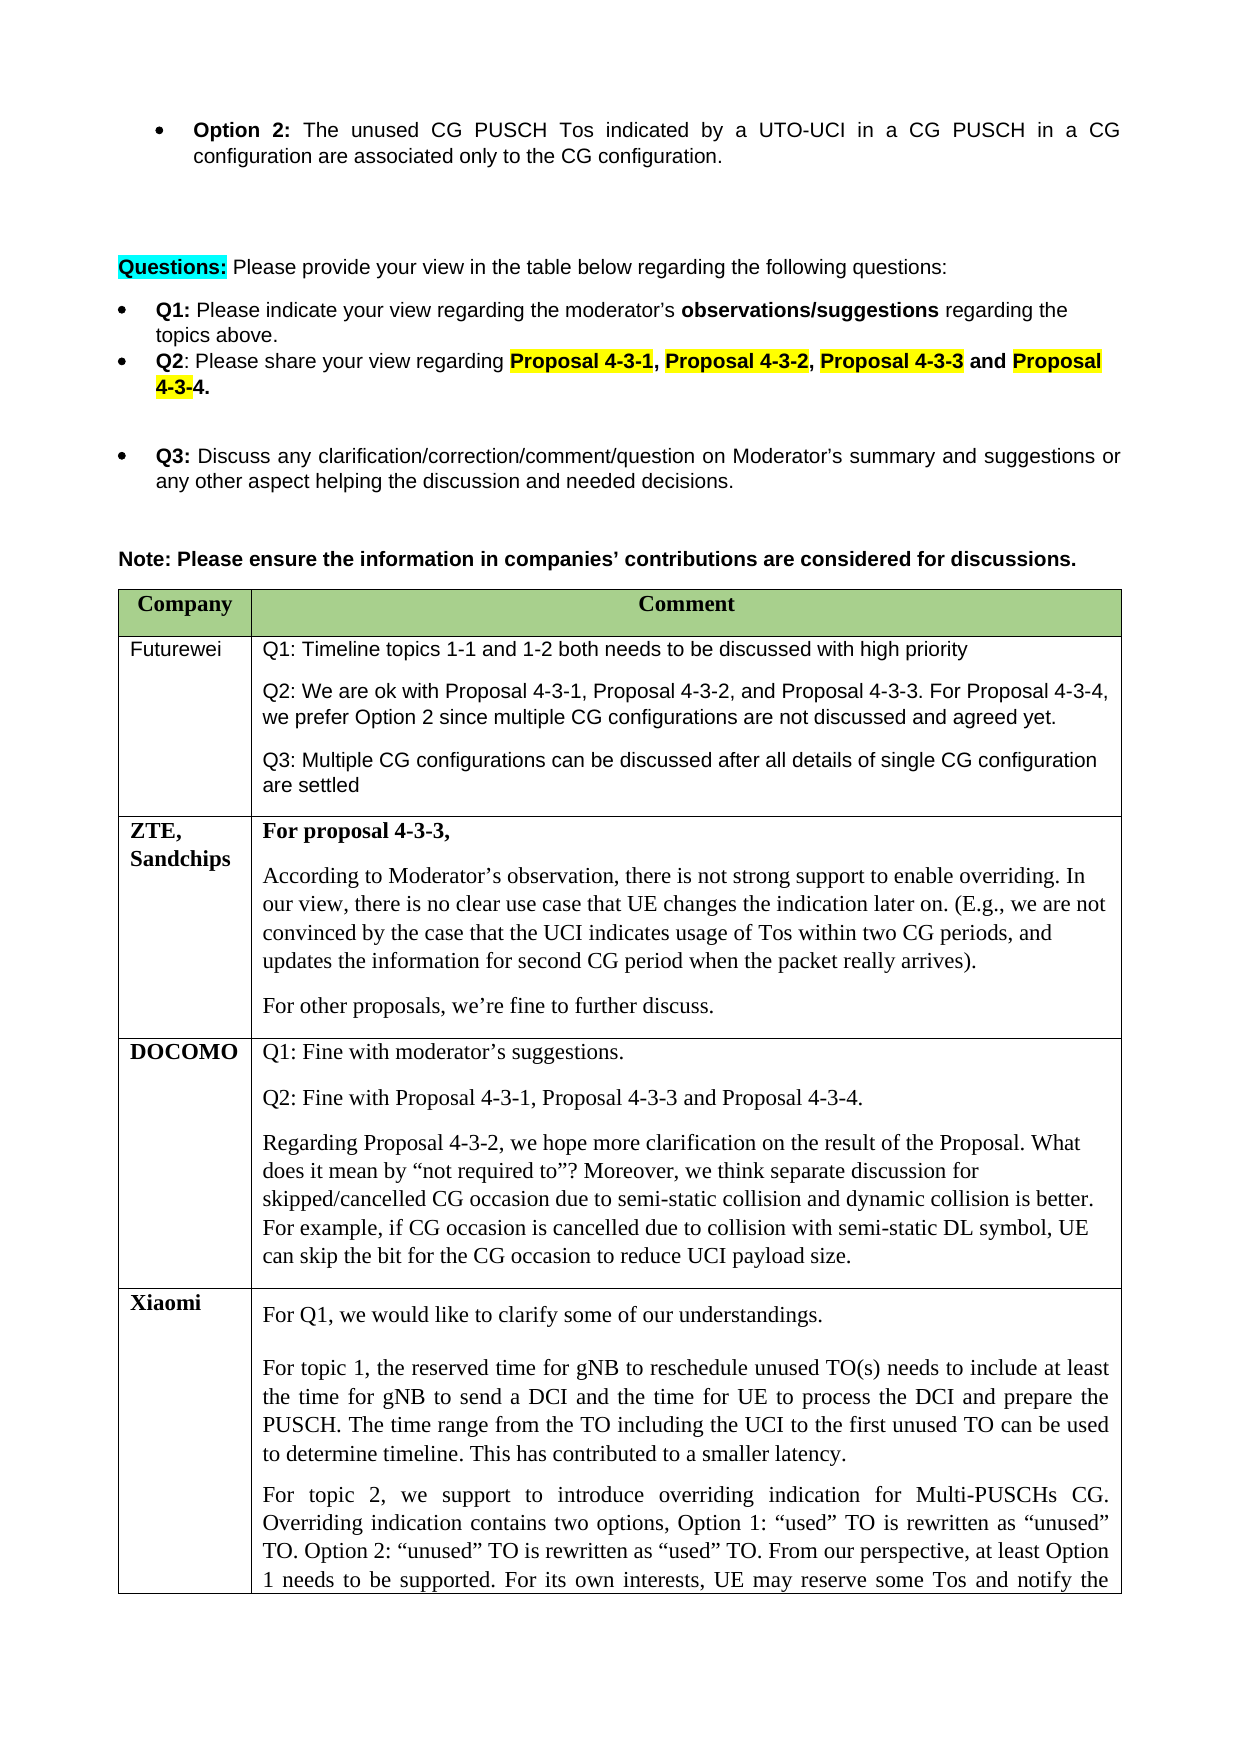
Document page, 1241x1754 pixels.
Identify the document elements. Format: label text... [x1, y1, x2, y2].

table_cell For proposal 4-3-3, According to Moderator’s observation, there is not strong support to enable overriding. In our view, there is no clear use case that UE changes the indication later on. (E.g., we are not convinced by the case that the UCI indicates usage of Tos within two CG periods, and updates the information for second CG period when the packet really arrives). For other proposals, we’re fine to further discuss. [252, 817, 1121, 1037]
table_cell DOCOMO [119, 1039, 251, 1287]
table_cell Futurewei [119, 637, 251, 816]
table_cell Q1: Timeline topics 1-1 and 1-2 both needs to be discussed with high priority Q2: We are ok with Proposal 4-3-1, Proposal 4-3-2, and Proposal 4-3-3. For Proposal 4-3-4, we prefer Option 2 since multiple CG configurations are not discussed and agreed yet. Q3: Multiple CG configurations can be discussed after all details of single CG configuration are settled [252, 637, 1121, 816]
table_cell Xiaomi [119, 1289, 251, 1592]
table_cell ZTE, Sandchips [119, 817, 251, 1037]
text Note: Please ensure the information in companies’ contributions are considered for discussions. [118, 547, 1122, 571]
table_header Comment [252, 590, 1121, 636]
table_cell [252, 1289, 1121, 1592]
table_header Company [119, 590, 251, 636]
list Q3: Discuss any clarification/correction/comment/question on Moderator’s summary and suggestions or any other aspect helping the discussion and needed decisions. [118, 443, 1122, 493]
text Questions: Please provide your view in the table below regarding the following questions: [227, 255, 1122, 279]
list Q2: Please share your view regarding Proposal 4-3-1, Proposal 4-3-2, Proposal 4-3-3 and Proposal 4-3-4. [118, 349, 1122, 399]
list Option 2: The unused CG PUSCH Tos indicated by a UTO-UCI in a CG PUSCH in a CG configuration are associated only to the CG configuration. [156, 118, 1122, 168]
table_cell Q1: Fine with moderator’s suggestions. Q2: Fine with Proposal 4-3-1, Proposal 4-3-3 and Proposal 4-3-4. Regarding Proposal 4-3-2, we hope more clarification on the result of the Proposal. What does it mean by “not required to”? Moreover, we think separate discussion for skipped/cancelled CG occasion due to semi-static collision and dynamic collision is better. For example, if CG occasion is cancelled due to collision with semi-static DL symbol, UE can skip the bit for the CG occasion to reduce UCI payload size. [252, 1039, 1121, 1287]
list Q1: Please indicate your view regarding the moderator’s observations/suggestions regarding the topics above. [118, 297, 1122, 347]
